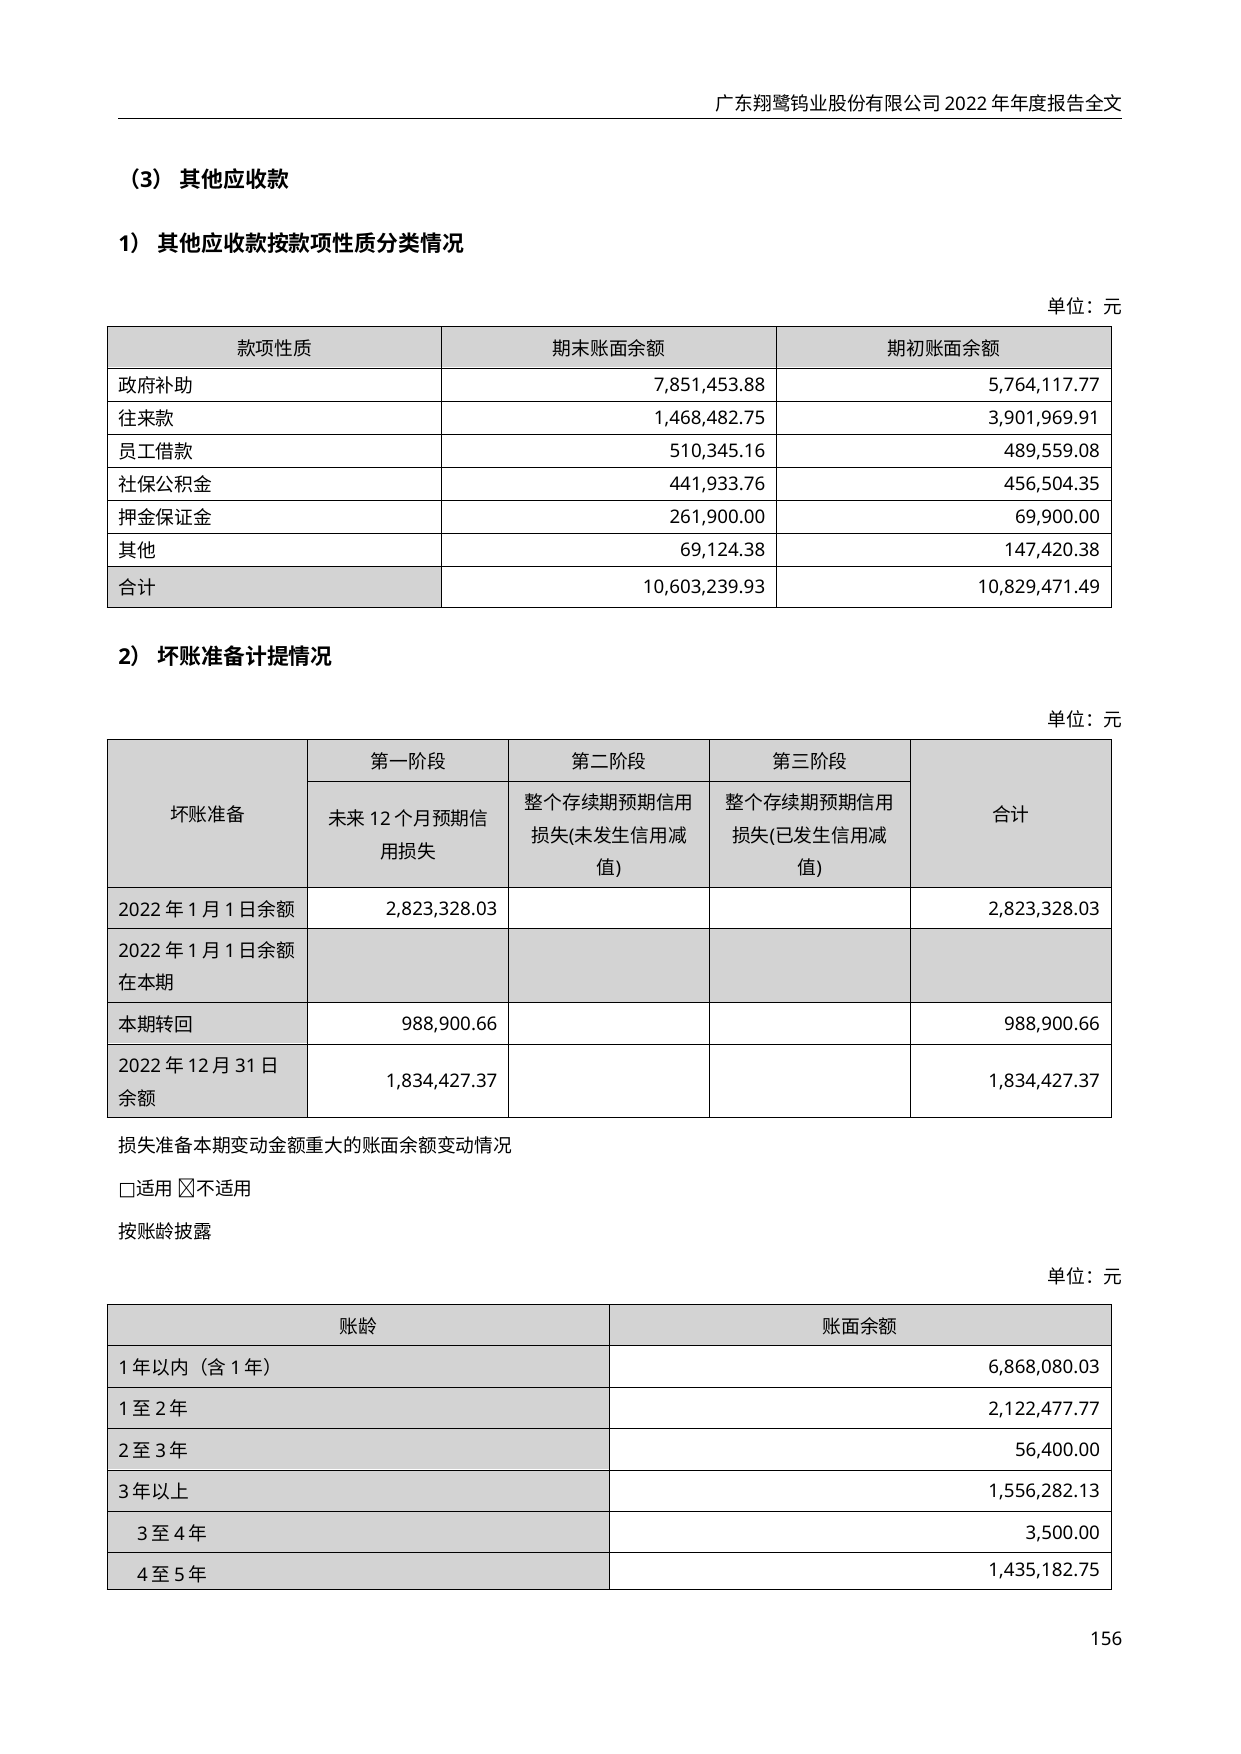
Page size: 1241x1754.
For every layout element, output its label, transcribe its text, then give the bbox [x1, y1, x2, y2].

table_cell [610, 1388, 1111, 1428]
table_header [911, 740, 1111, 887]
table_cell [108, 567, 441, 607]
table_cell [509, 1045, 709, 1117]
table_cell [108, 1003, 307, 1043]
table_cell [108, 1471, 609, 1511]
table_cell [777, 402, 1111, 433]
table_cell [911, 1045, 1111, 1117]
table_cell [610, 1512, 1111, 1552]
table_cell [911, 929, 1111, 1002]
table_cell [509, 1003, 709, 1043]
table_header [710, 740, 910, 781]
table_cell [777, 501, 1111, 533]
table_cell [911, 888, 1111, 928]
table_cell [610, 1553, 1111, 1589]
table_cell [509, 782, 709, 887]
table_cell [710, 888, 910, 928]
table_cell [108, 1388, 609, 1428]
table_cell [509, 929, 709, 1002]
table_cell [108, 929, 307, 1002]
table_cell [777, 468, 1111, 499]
text 2） 坏账准备计提情况 [118, 639, 1122, 671]
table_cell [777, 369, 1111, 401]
text 按账龄披露 [118, 1214, 1122, 1247]
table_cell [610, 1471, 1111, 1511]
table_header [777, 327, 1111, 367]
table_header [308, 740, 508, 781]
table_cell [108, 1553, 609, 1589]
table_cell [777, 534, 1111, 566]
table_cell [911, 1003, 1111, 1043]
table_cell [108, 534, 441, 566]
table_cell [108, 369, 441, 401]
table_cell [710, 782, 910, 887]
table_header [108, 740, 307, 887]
text 单位：元 [118, 289, 1122, 322]
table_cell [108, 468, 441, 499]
text □适用 不适用 [118, 1171, 1122, 1204]
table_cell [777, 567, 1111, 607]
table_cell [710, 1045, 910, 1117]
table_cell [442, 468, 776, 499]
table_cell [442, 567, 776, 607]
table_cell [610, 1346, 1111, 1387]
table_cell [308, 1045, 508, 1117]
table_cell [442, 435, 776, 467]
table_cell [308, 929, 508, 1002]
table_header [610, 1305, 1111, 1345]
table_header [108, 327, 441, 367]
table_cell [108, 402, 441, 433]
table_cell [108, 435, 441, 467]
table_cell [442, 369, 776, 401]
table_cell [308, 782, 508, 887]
text 1） 其他应收款按款项性质分类情况 [118, 226, 1122, 258]
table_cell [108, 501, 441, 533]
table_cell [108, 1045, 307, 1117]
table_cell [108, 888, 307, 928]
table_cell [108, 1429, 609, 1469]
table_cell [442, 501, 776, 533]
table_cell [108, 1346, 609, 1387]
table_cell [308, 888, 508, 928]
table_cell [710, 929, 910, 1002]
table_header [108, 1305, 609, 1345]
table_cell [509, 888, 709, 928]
text 单位：元 [118, 1259, 1122, 1292]
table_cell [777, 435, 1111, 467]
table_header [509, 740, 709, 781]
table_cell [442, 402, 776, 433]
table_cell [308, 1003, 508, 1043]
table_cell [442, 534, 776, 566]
text 损失准备本期变动金额重大的账面余额变动情况 [118, 1128, 1122, 1161]
text （3） 其他应收款 [118, 162, 1122, 194]
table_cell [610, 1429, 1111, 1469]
text 单位：元 [118, 702, 1122, 735]
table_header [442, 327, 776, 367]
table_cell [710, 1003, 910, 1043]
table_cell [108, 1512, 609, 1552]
